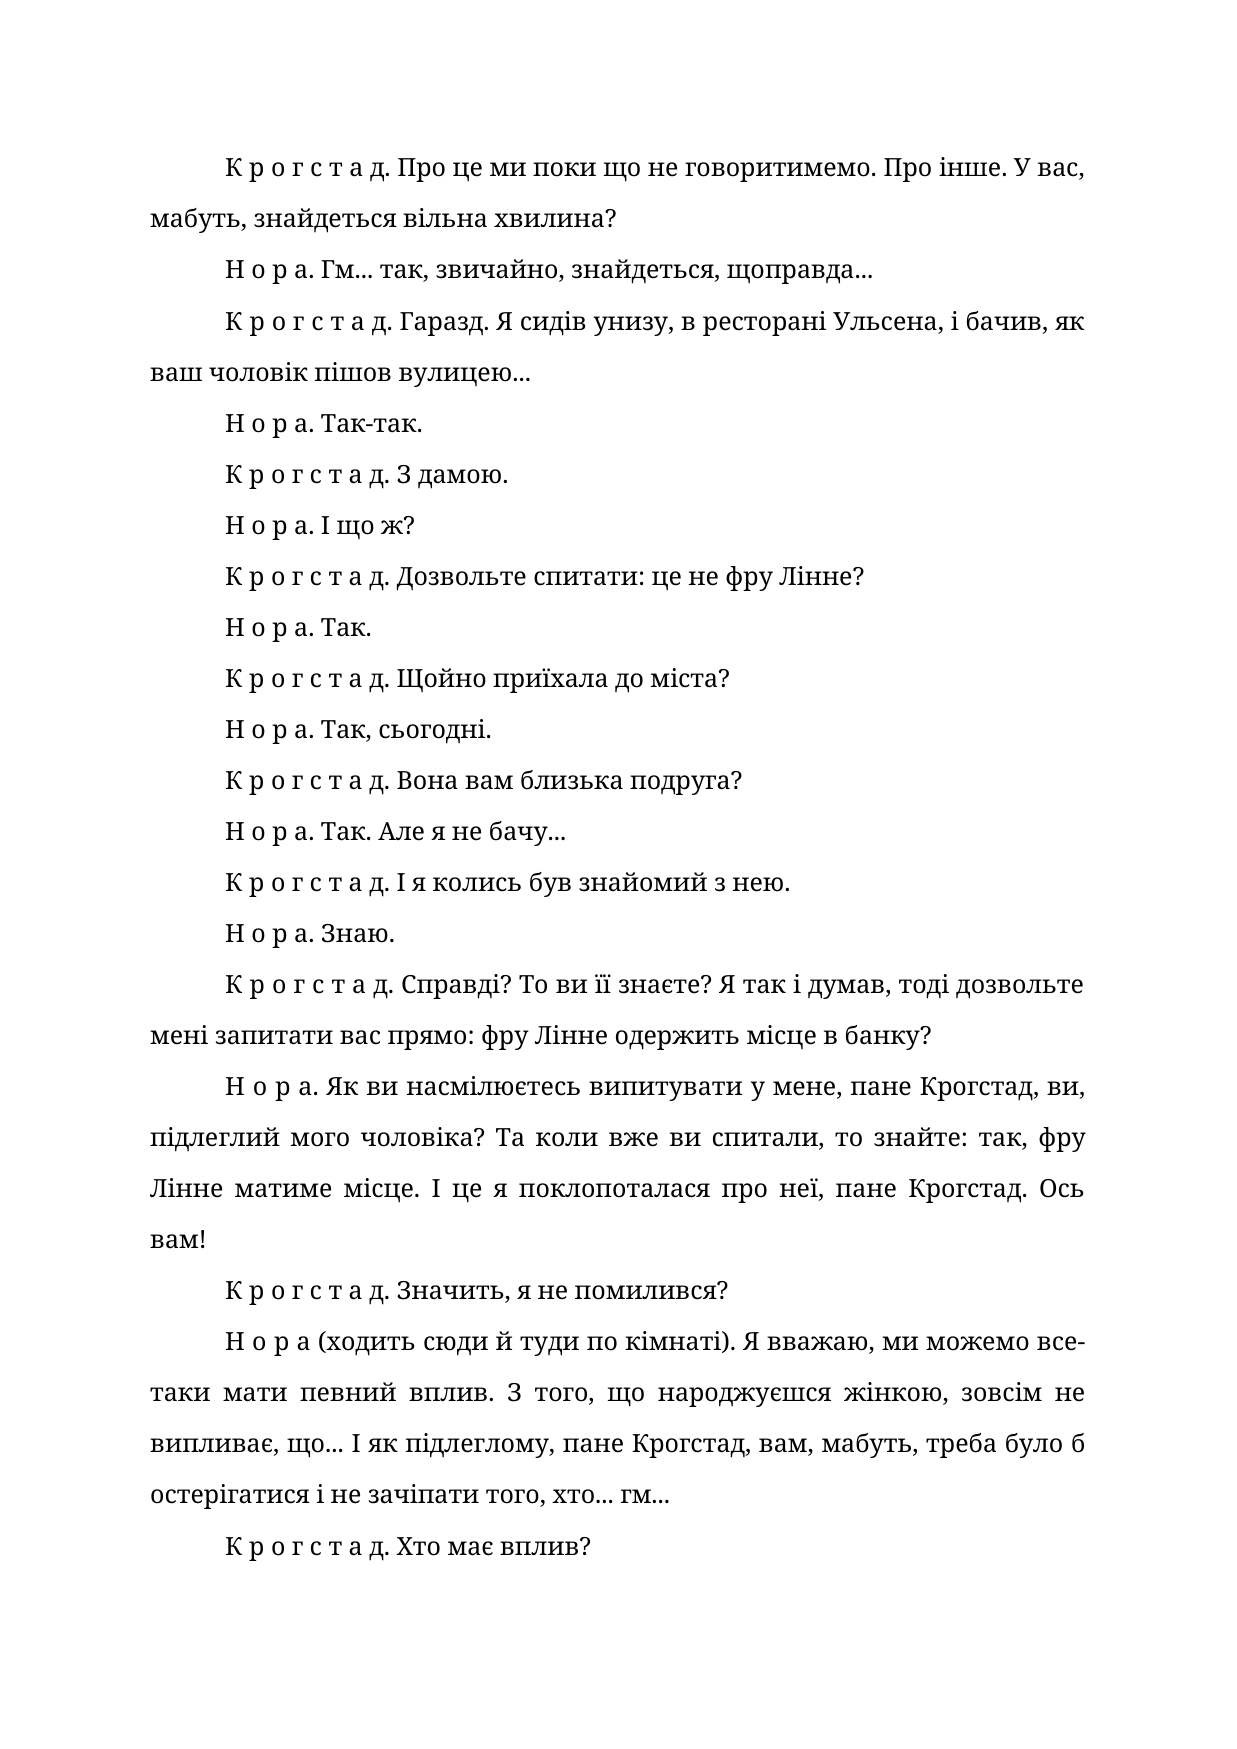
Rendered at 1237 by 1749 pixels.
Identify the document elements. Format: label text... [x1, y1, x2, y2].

text К р о г с т а д. З дамою. [150, 456, 1086, 490]
text Н о р а. Так. Але я не бачу... [150, 813, 1086, 848]
text Н о р а. Так, сьогодні. [150, 711, 1086, 746]
text Н о р а. І що ж? [150, 507, 1086, 541]
text К р о г с т а д. Значить, я не помилився? [150, 1273, 1086, 1307]
text Н о р а (ходить сюди й туди по кімнаті). Я вважаю, ми можемо все-таки мати певний вплив. З того, що народжуєшся жінкою, зовсім не випливає, що... І як підлеглому, пане Крогстад, вам, мабуть, треба було б остерігатися і не зачіпати того, хто... гм... [150, 1324, 1086, 1511]
text К р о г с т а д. Хто має вплив? [150, 1528, 1086, 1562]
text К р о г с т а д. Щойно приїхала до міста? [150, 660, 1086, 694]
text Н о р а. Знаю. [150, 916, 1086, 950]
text Н о р а. Так. [150, 609, 1086, 643]
text К р о г с т а д. Дозвольте спитати: це не фру Лінне? [150, 558, 1086, 592]
text К р о г с т а д. Гаразд. Я сидів унизу, в ресторані Ульсена, і бачив, як ваш чоловік пішов вулицею... [150, 303, 1086, 388]
text К р о г с т а д. Справді? То ви її знаєте? Я так і думав, тоді дозвольте мені запитати вас прямо: фру Лінне одержить місце в банку? [150, 967, 1086, 1052]
text К р о г с т а д. І я колись був знайомий з нею. [150, 864, 1086, 899]
text Н о р а. Так-так. [150, 405, 1086, 439]
text Н о р а. Гм... так, звичайно, знайдеться, щоправда... [150, 252, 1086, 286]
text К р о г с т а д. Вона вам близька подруга? [150, 762, 1086, 797]
text Н о р а. Як ви насмілюєтесь випитувати у мене, пане Крогстад, ви, підлеглий мого чоловіка? Та коли вже ви спитали, то знайте: так, фру Лінне матиме місце. І це я поклопоталася про неї, пане Крогстад. Ось вам! [150, 1069, 1086, 1256]
text К р о г с т а д. Про це ми поки що не говоритимемо. Про інше. У вас, мабуть, знайдеться вільна хвилина? [150, 150, 1086, 235]
